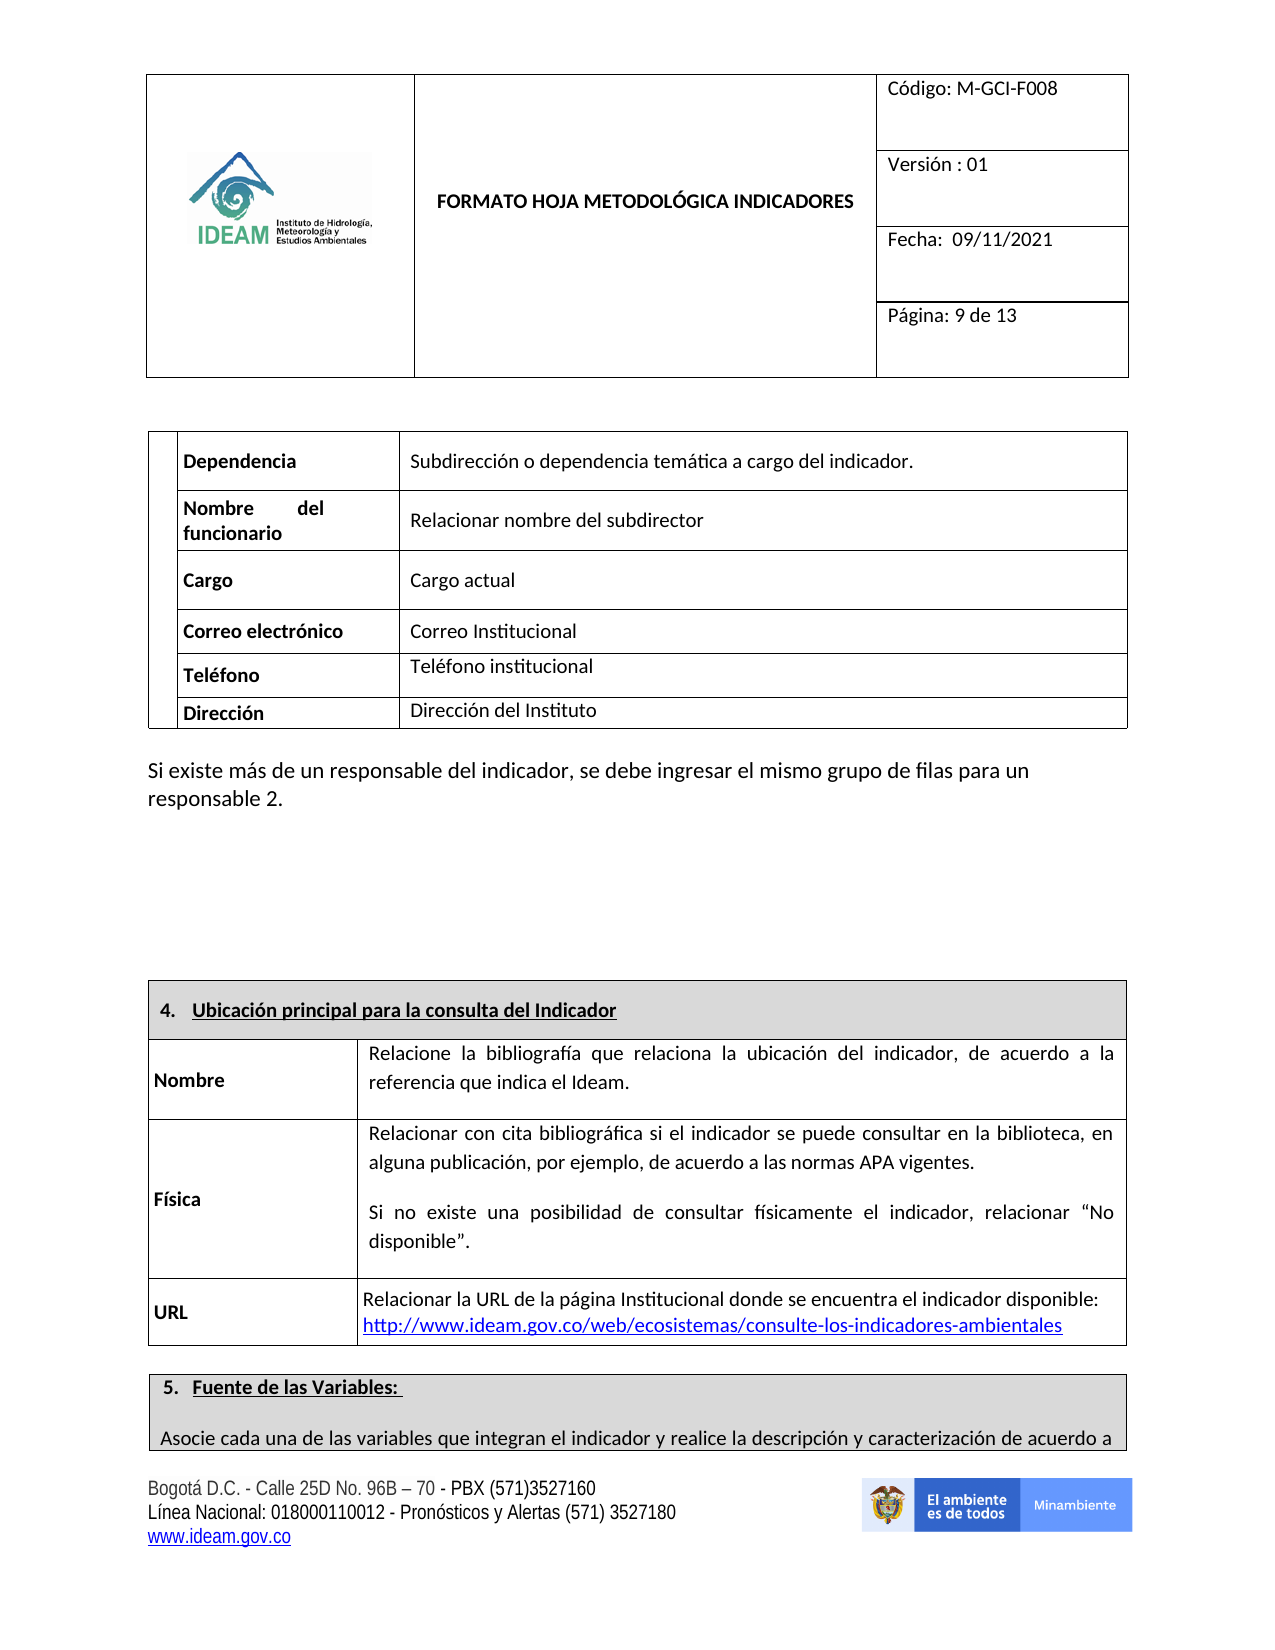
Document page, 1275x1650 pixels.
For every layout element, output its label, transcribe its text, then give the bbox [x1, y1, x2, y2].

picture [861, 1478, 1133, 1532]
table_cell Relacionar la URL de la página Institucional donde se encuentra el indicador disponible: http://www.ideam.gov.co/web/ecosistemas/consulte-los-indicadores-ambientales [358, 1279, 1126, 1345]
table_cell Teléfono [178, 654, 399, 697]
table_cell Física [149, 1120, 357, 1278]
table_cell Dirección del Instituto [400, 698, 1127, 728]
table_cell URL [149, 1279, 357, 1345]
text Si existe más de un responsable del indicador, se debe ingresar el mismo grupo de filas para un responsable 2. [148, 756, 1127, 812]
table_cell Relacionar nombre del subdirector [400, 491, 1127, 550]
table_cell Subdirección o dependencia temática a cargo del indicador. [400, 432, 1127, 490]
table_cell Cargo [178, 551, 399, 609]
table_cell Relacionar con cita bibliográfica si el indicador se puede consultar en la biblioteca, en alguna publicación, por ejemplo, de acuerdo a las normas APA vigentes. Si no existe una posibilidad de consultar físicamente el indicador, relacionar “No disponible”. [358, 1120, 1126, 1278]
table_cell Dependencia [178, 432, 399, 490]
table_cell Relacione la bibliografía que relaciona la ubicación del indicador, de acuerdo a la referencia que indica el Ideam. [358, 1040, 1126, 1119]
table_cell Cargo actual [400, 551, 1127, 609]
picture [186, 152, 375, 251]
table_cell Nombre del funcionario [178, 491, 399, 550]
table_cell Teléfono institucional [400, 654, 1127, 697]
table_cell 1 [149, 432, 177, 728]
table_cell Correo Institucional [400, 610, 1127, 653]
table_header Ubicación principal para la consulta del Indicador [149, 981, 1126, 1039]
table_cell Correo electrónico [178, 610, 399, 653]
table_cell Dirección [178, 698, 399, 728]
table_cell Nombre [149, 1040, 357, 1119]
